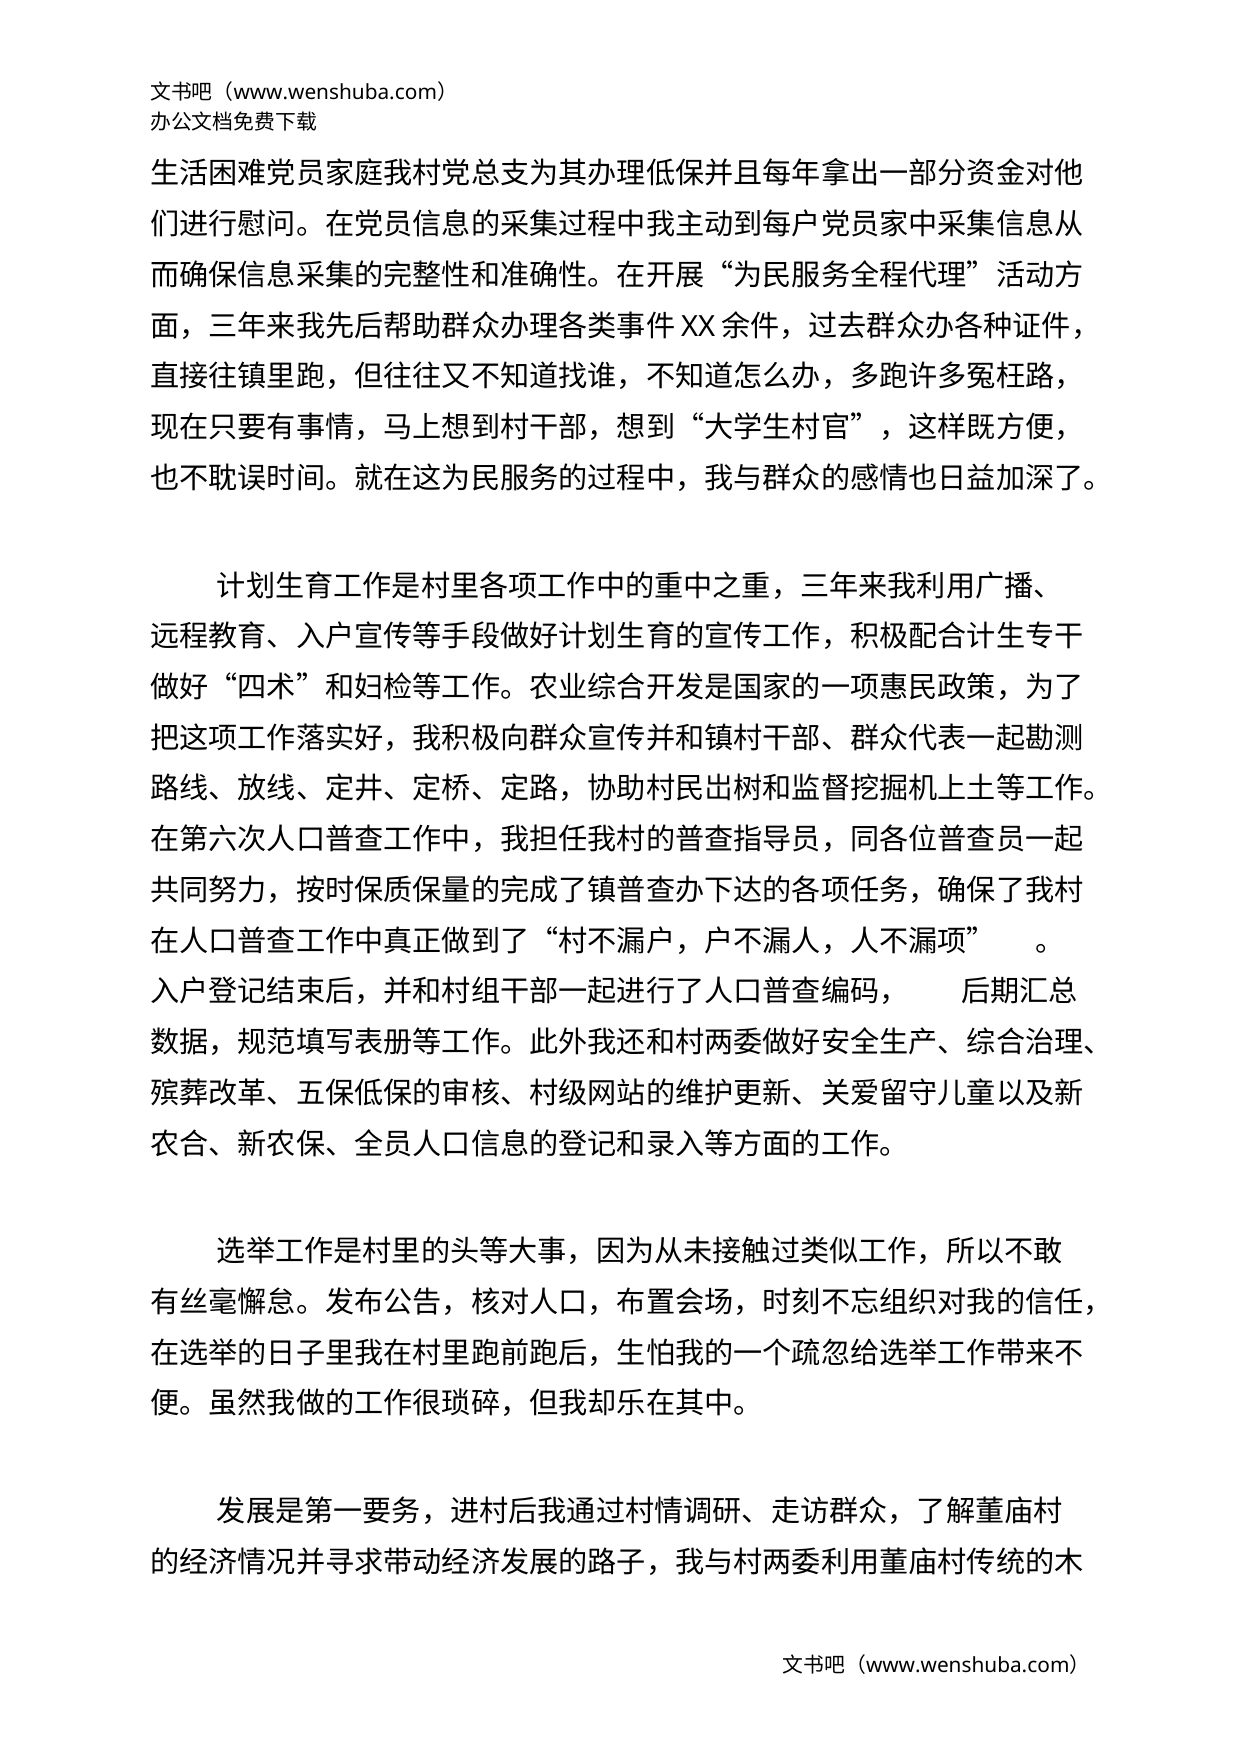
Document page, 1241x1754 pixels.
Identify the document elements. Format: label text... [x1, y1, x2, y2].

text 选举工作是村里的头等大事，因为从未接触过类似工作，所以不敢有丝毫懈怠。发布公告，核对人口，布置会场，时刻不忘组织对我的信任，在选举的日子里我在村里跑前跑后，生怕我的一个疏忽给选举工作带来不便。虽然我做的工作很琐碎，但我却乐在其中。 [150, 1228, 1090, 1422]
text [150, 1488, 1090, 1581]
text 计划生育工作是村里各项工作中的重中之重，三年来我利用广播、远程教育、入户宣传等手段做好计划生育的宣传工作，积极配合计生专干做好“四术”和妇检等工作。农业综合开发是国家的一项惠民政策，为了把这项工作落实好，我积极向群众宣传并和镇村干部、群众代表一起勘测路线、放线、定井、定桥、定路，协助村民岀树和监督挖掘机上土等工作。在第六次人口普查工作中，我担任我村的普查指导员，同各位普查员一起共同努力，按时保质保量的完成了镇普查办下达的各项任务，确保了我村在人口普查工作中真正做到了“村不漏户，户不漏人，人不漏项” 。入户登记结束后，并和村组干部一起进行了人口普查编码， 后期汇总数据，规范填写表册等工作。此外我还和村两委做好安全生产、综合治理、殡葬改革、五保低保的审核、村级网站的维护更新、关爱留守儿童以及新农合、新农保、全员人口信息的登记和录入等方面的工作。 [150, 562, 1090, 1163]
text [150, 150, 1090, 497]
